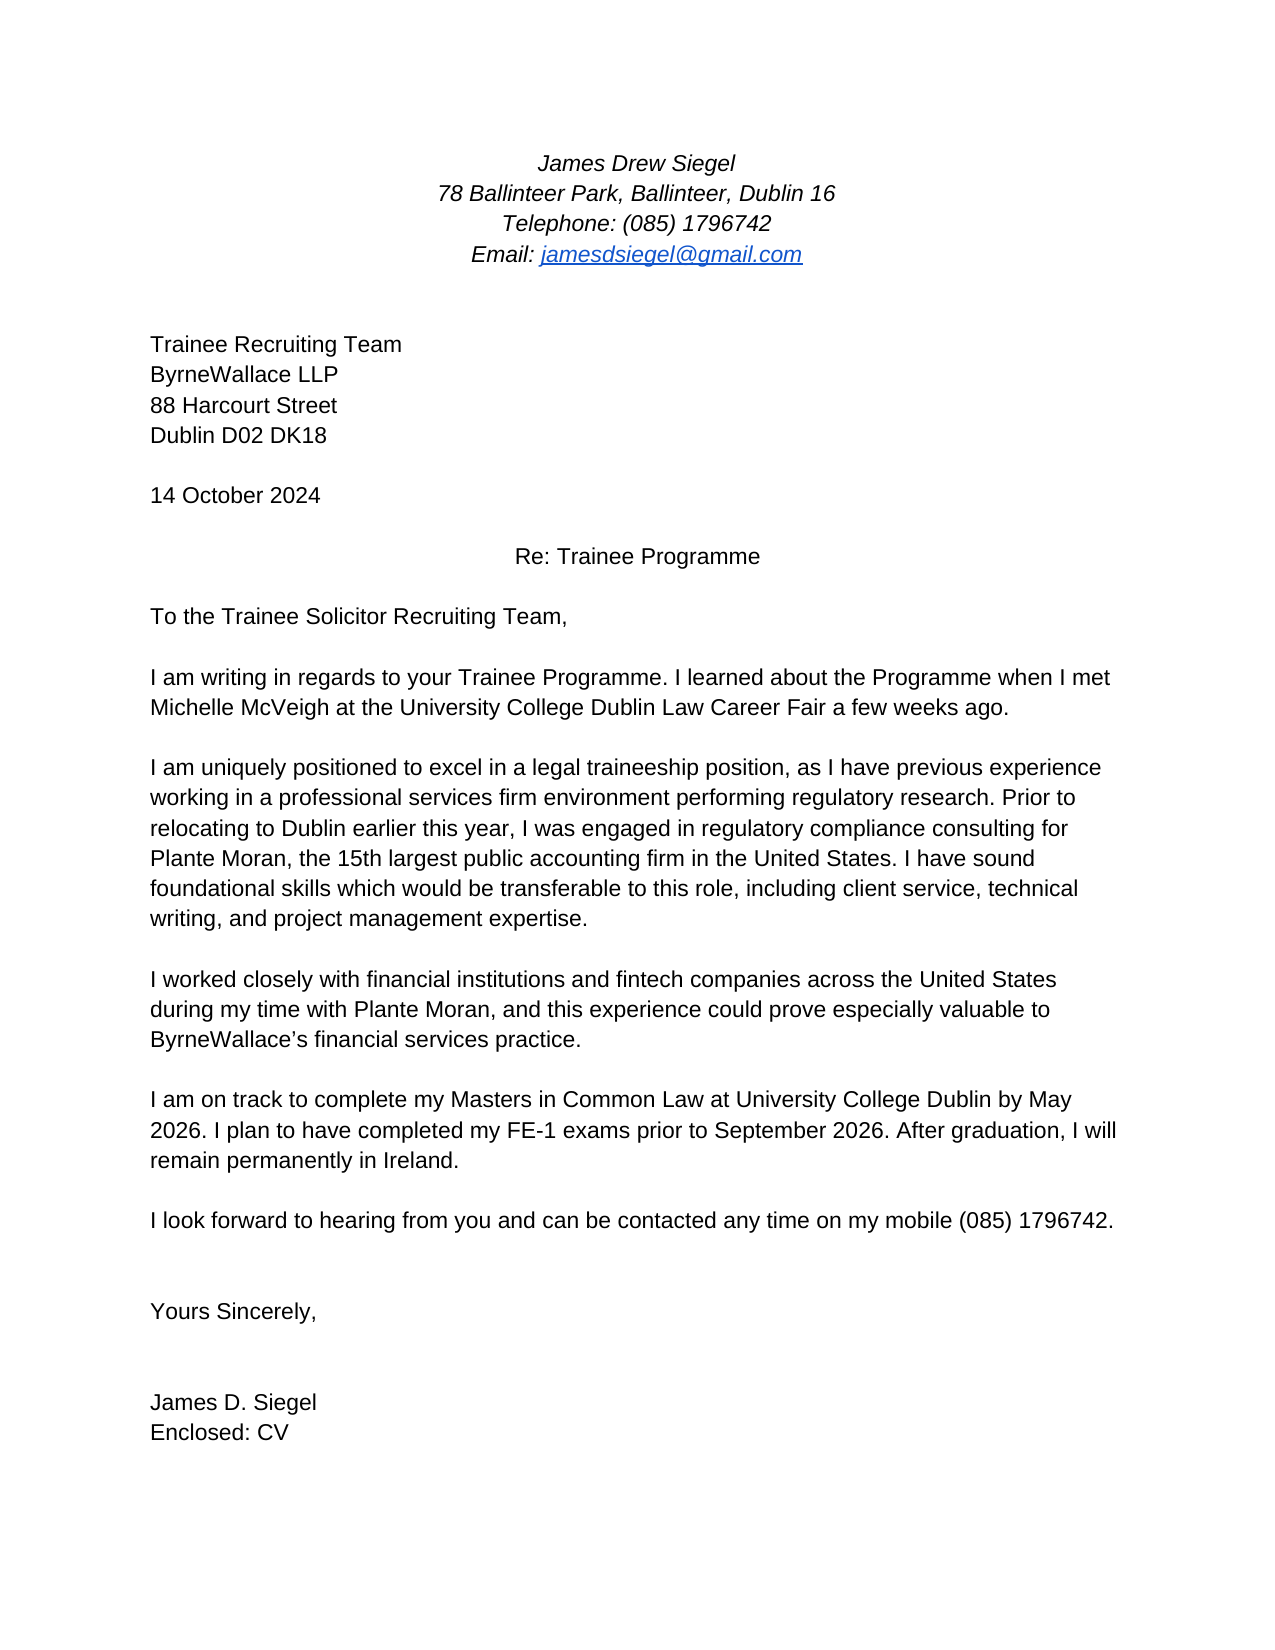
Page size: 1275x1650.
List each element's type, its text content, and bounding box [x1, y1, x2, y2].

text Telephone: (085) 1796742 [150, 210, 1125, 237]
text Yours Sincerely, [150, 1298, 1125, 1324]
text James D. Siegel [150, 1388, 1125, 1415]
text Trainee Recruiting Team [150, 331, 1125, 358]
text 14 October 2024 [150, 482, 1125, 509]
text I am uniquely positioned to excel in a legal traineeship position, as I have previous experience working in a professional services firm environment performing regulatory research. Prior to relocating to Dublin earlier this year, I was engaged in regulatory compliance consulting for Plante Moran, the 15th largest public accounting firm in the United States. I have sound foundational skills which would be transferable to this role, including client service, technical writing, and project management expertise. [150, 754, 1125, 932]
text I worked closely with financial institutions and fintech companies across the United States during my time with Plante Moran, and this experience could prove especially valuable to ByrneWallace’s financial services practice. [150, 966, 1125, 1052]
text I look forward to hearing from you and can be contacted any time on my mobile (085) 1796742. [150, 1207, 1125, 1234]
text 88 Harcourt Street [150, 392, 1125, 418]
text ByrneWallace LLP [150, 361, 1125, 388]
text I am on track to complete my Masters in Common Law at University College Dublin by May 2026. I plan to have completed my FE-1 exams prior to September 2026. After graduation, I will remain permanently in Ireland. [150, 1086, 1125, 1173]
text Dublin D02 DK18 [150, 422, 1125, 448]
text I am writing in regards to your Trainee Programme. I learned about the Programme when I met Michelle McVeigh at the University College Dublin Law Career Fair a few weeks ago. [150, 663, 1125, 720]
text Email: jamesdsiegel@gmail.com [150, 241, 1125, 267]
text Enclosed: CV [150, 1419, 1125, 1445]
text James Drew Siegel [150, 150, 1125, 176]
text 78 Ballinteer Park, Ballinteer, Dublin 16 [150, 180, 1125, 207]
text To the Trainee Solicitor Recruiting Team, [150, 603, 1125, 629]
text Re: Trainee Programme [150, 543, 1125, 569]
